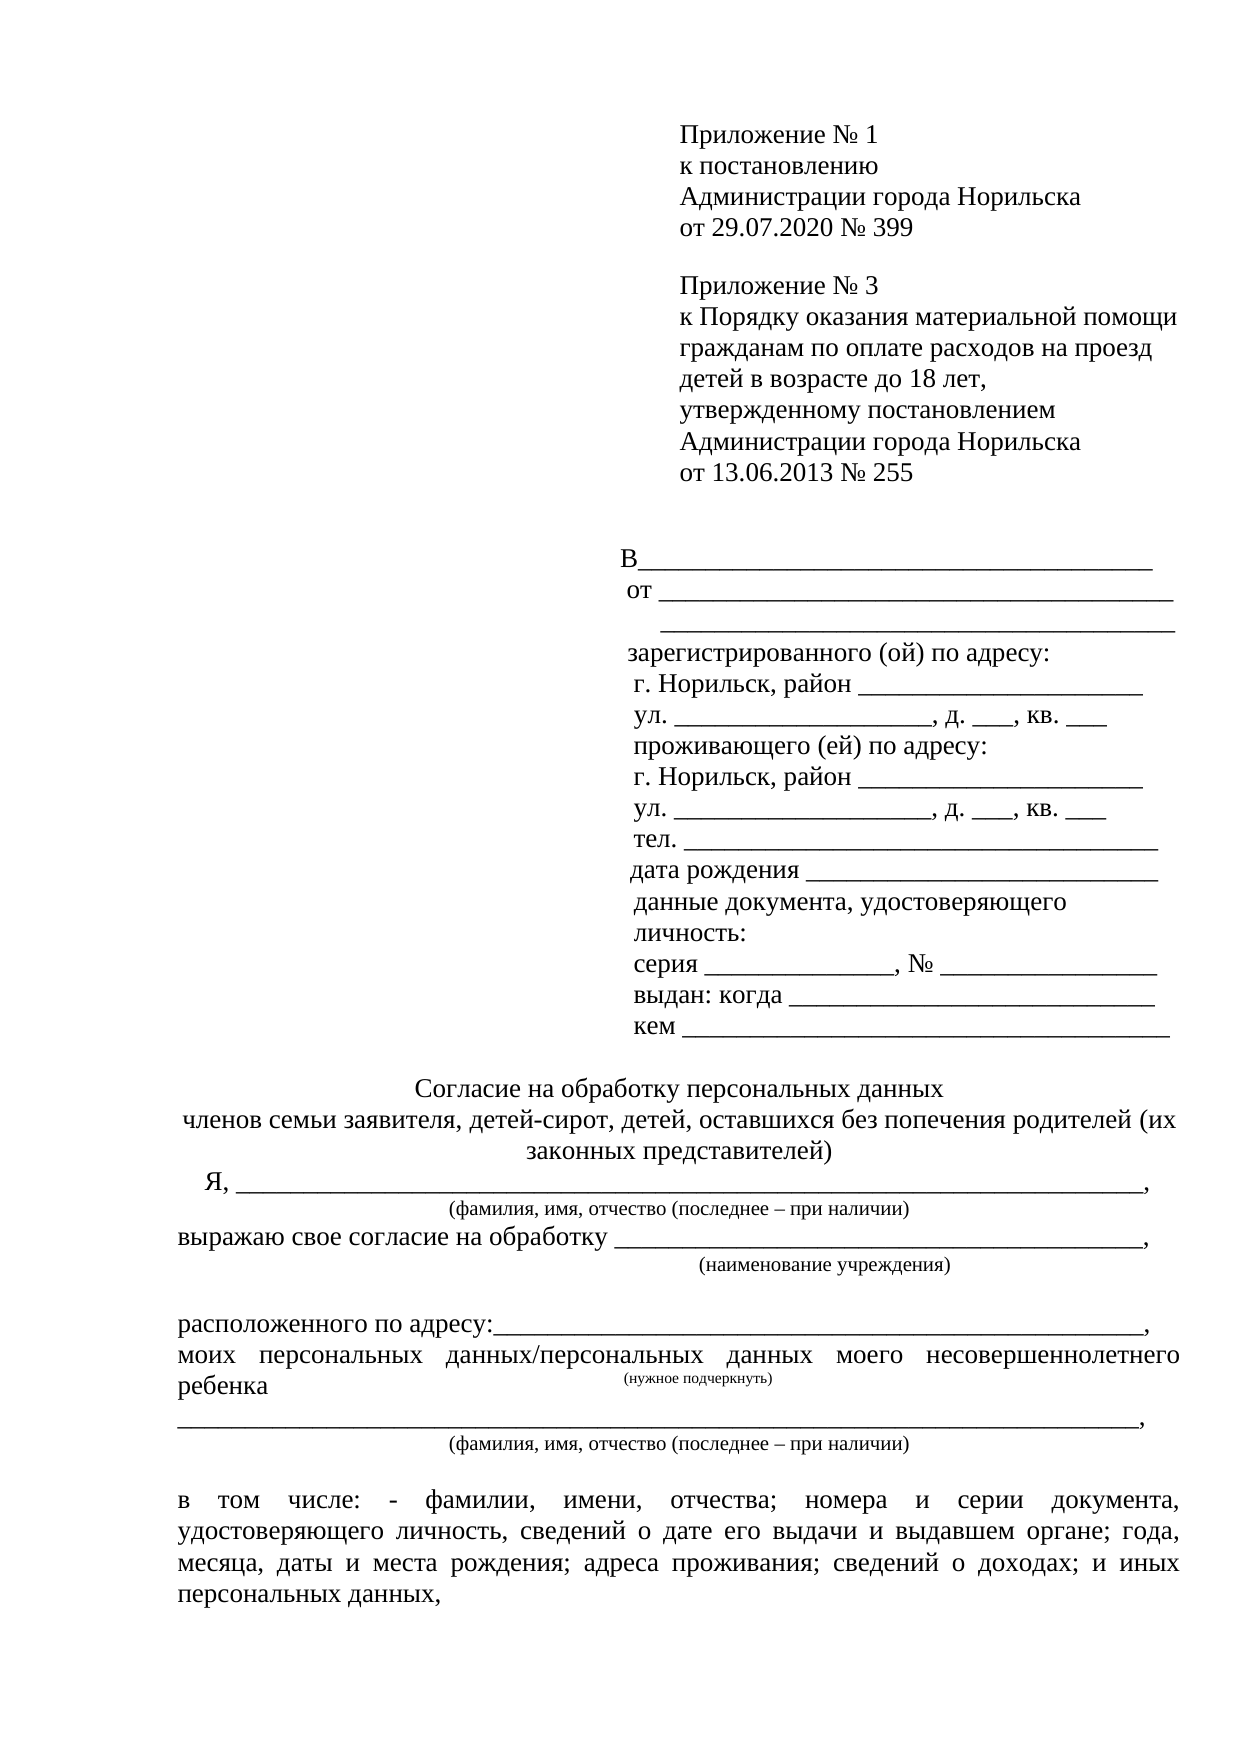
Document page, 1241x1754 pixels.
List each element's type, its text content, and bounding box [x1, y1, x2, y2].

text выдан: когда ___________________________ [177, 978, 1181, 1009]
text В______________________________________ [620, 542, 1181, 573]
text тел. ___________________________________ [177, 822, 1181, 854]
text кем ____________________________________ [177, 1009, 1181, 1041]
text _______________________________________________________________________, [177, 1400, 1181, 1431]
text (фамилия, имя, отчество (последнее – при наличии) [177, 1196, 1181, 1220]
text данные документа, удостоверяющего личность: [633, 885, 1181, 947]
text Администрации города Норильска [679, 425, 1181, 456]
text Администрации города Норильска [679, 180, 1181, 212]
text зарегистрированного (ой) по адресу: [177, 636, 1181, 667]
text расположенного по адресу:________________________________________________, [177, 1307, 1181, 1338]
text Приложение № 3 [606, 269, 1181, 300]
text в том числе: - фамилии, имени, отчества; номера и серии документа, удостоверяющего личность, сведений о дате его выдачи и выдавшем органе; года, месяца, даты и места рождения; адреса проживания; сведений о доходах; и иных персональных данных, [177, 1483, 1181, 1608]
text ______________________________________ [177, 604, 1181, 636]
text ул. ___________________, д. ___, кв. ___ [177, 791, 1181, 822]
text (наименование учреждения) [177, 1251, 1181, 1276]
text моих персональных данных/персональных данных моего несовершеннолетнего ребенка (нужное подчеркнуть) [177, 1338, 1181, 1400]
text г. Норильск, район _____________________ [177, 760, 1181, 791]
text членов семьи заявителя, детей-сирот, детей, оставшихся без попечения родителей (их законных представителей) [177, 1103, 1181, 1165]
text от 13.06.2013 № 255 [620, 456, 1181, 487]
text к Порядку оказания материальной помощи гражданам по оплате расходов на проезд детей в возрасте до 18 лет, [679, 300, 1181, 394]
text дата рождения __________________________ [177, 854, 1181, 885]
text ул. ___________________, д. ___, кв. ___ [177, 698, 1181, 729]
text к постановлению [679, 149, 1181, 180]
text выражаю свое согласие на обработку _______________________________________, [177, 1220, 1181, 1251]
text Приложение № 1 [679, 118, 1181, 149]
text от 29.07.2020 № 399 [679, 212, 1181, 243]
text Я, ___________________________________________________________________, [177, 1165, 1181, 1196]
text утвержденному постановлением [679, 394, 1181, 425]
text г. Норильск, район _____________________ [177, 667, 1181, 698]
text проживающего (ей) по адресу: [177, 729, 1181, 760]
text серия ______________, № ________________ [177, 947, 1181, 978]
text (фамилия, имя, отчество (последнее – при наличии) [177, 1431, 1181, 1455]
text Согласие на обработку персональных данных [177, 1072, 1181, 1103]
text от ______________________________________ [177, 573, 1181, 604]
